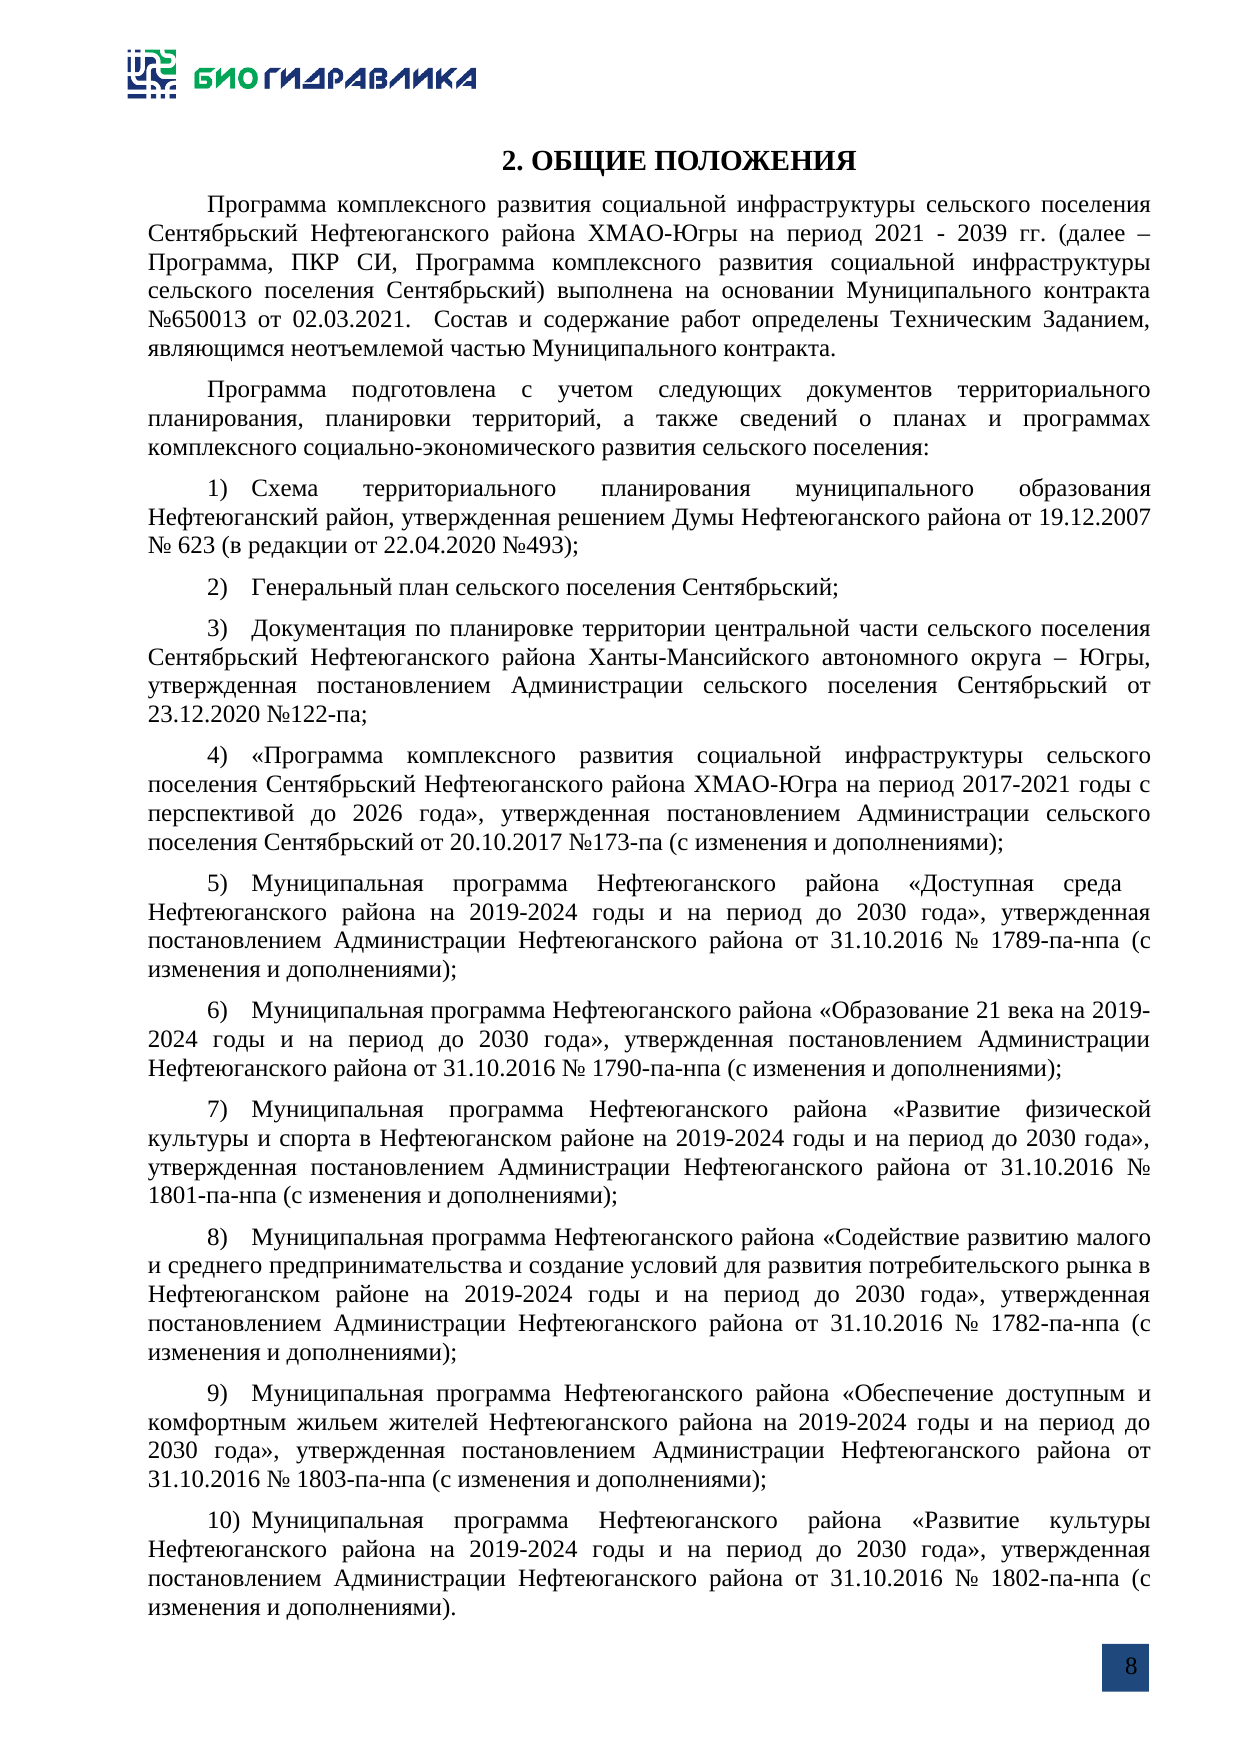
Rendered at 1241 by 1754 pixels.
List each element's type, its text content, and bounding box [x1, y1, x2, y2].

list Муниципальная программа Нефтеюганского района «Образование 21 века на 2019-2024 годы и на период до 2030 года», утвержденная постановлением Администрации Нефтеюганского района от 31.10.2016 № 1790-па-нпа (с изменения и дополнениями); [148, 995, 1152, 1082]
list Схема территориального планирования муниципального образования Нефтеюганский район, утвержденная решением Думы Нефтеюганского района от 19.12.2007 № 623 (в редакции от 22.04.2020 №493); [148, 473, 1152, 559]
text Программа подготовлена с учетом следующих документов территориального планирования, планировки территорий, а также сведений о планах и программах комплексного социально-экономического развития сельского поселения: [148, 374, 1152, 460]
list Муниципальная программа Нефтеюганского района «Развитие культуры Нефтеюганского района на 2019-2024 годы и на период до 2030 года», утвержденная постановлением Администрации Нефтеюганского района от 31.10.2016 № 1802-па-нпа (с изменения и дополнениями). [148, 1505, 1152, 1620]
list Муниципальная программа Нефтеюганского района «Содействие развитию малого и среднего предпринимательства и создание условий для развития потребительского рынка в Нефтеюганском районе на 2019-2024 годы и на период до 2030 года», утвержденная постановлением Администрации Нефтеюганского района от 31.10.2016 № 1782-па-нпа (с изменения и дополнениями); [148, 1222, 1152, 1365]
list Генеральный план сельского поселения Сентябрьский; [148, 572, 1152, 600]
list Муниципальная программа Нефтеюганского района «Обеспечение доступным и комфортным жильем жителей Нефтеюганского района на 2019-2024 годы и на период до 2030 года», утвержденная постановлением Администрации Нефтеюганского района от 31.10.2016 № 1803-па-нпа (с изменения и дополнениями); [148, 1378, 1152, 1493]
list Документация по планировке территории центральной части сельского поселения Сентябрьский Нефтеюганского района Ханты-Мансийского автономного округа – Югры, утвержденная постановлением Администрации сельского поселения Сентябрьский от 23.12.2020 №122-па; [148, 613, 1152, 728]
list Муниципальная программа Нефтеюганского района «Развитие физической культуры и спорта в Нефтеюганском районе на 2019-2024 годы и на период до 2030 года», утвержденная постановлением Администрации Нефтеюганского района от 31.10.2016 № 1801-па-нпа (с изменения и дополнениями); [148, 1094, 1152, 1209]
list Муниципальная программа Нефтеюганского района «Доступная среда Нефтеюганского района на 2019-2024 годы и на период до 2030 года», утвержденная постановлением Администрации Нефтеюганского района от 31.10.2016 № 1789-па-нпа (с изменения и дополнениями); [148, 868, 1152, 983]
subtitle Общие положения [148, 143, 1152, 177]
list «Программа комплексного развития социальной инфраструктуры сельского поселения Сентябрьский Нефтеюганского района ХМАО-Югра на период 2017-2021 годы с перспективой до 2026 года», утвержденная постановлением Администрации сельского поселения Сентябрьский от 20.10.2017 №173-па (с изменения и дополнениями); [148, 740, 1152, 855]
text Программа комплексного развития социальной инфраструктуры сельского поселения Сентябрьский Нефтеюганского района ХМАО-Югры на период 2021 - 2039 гг. (далее – Программа, ПКР СИ, Программа комплексного развития социальной инфраструктуры сельского поселения Сентябрьский) выполнена на основании Муниципального контракта №650013 от 02.03.2021. Состав и содержание работ определены Техническим Заданием, являющимся неотъемлемой частью Муниципального контракта. [148, 189, 1152, 362]
